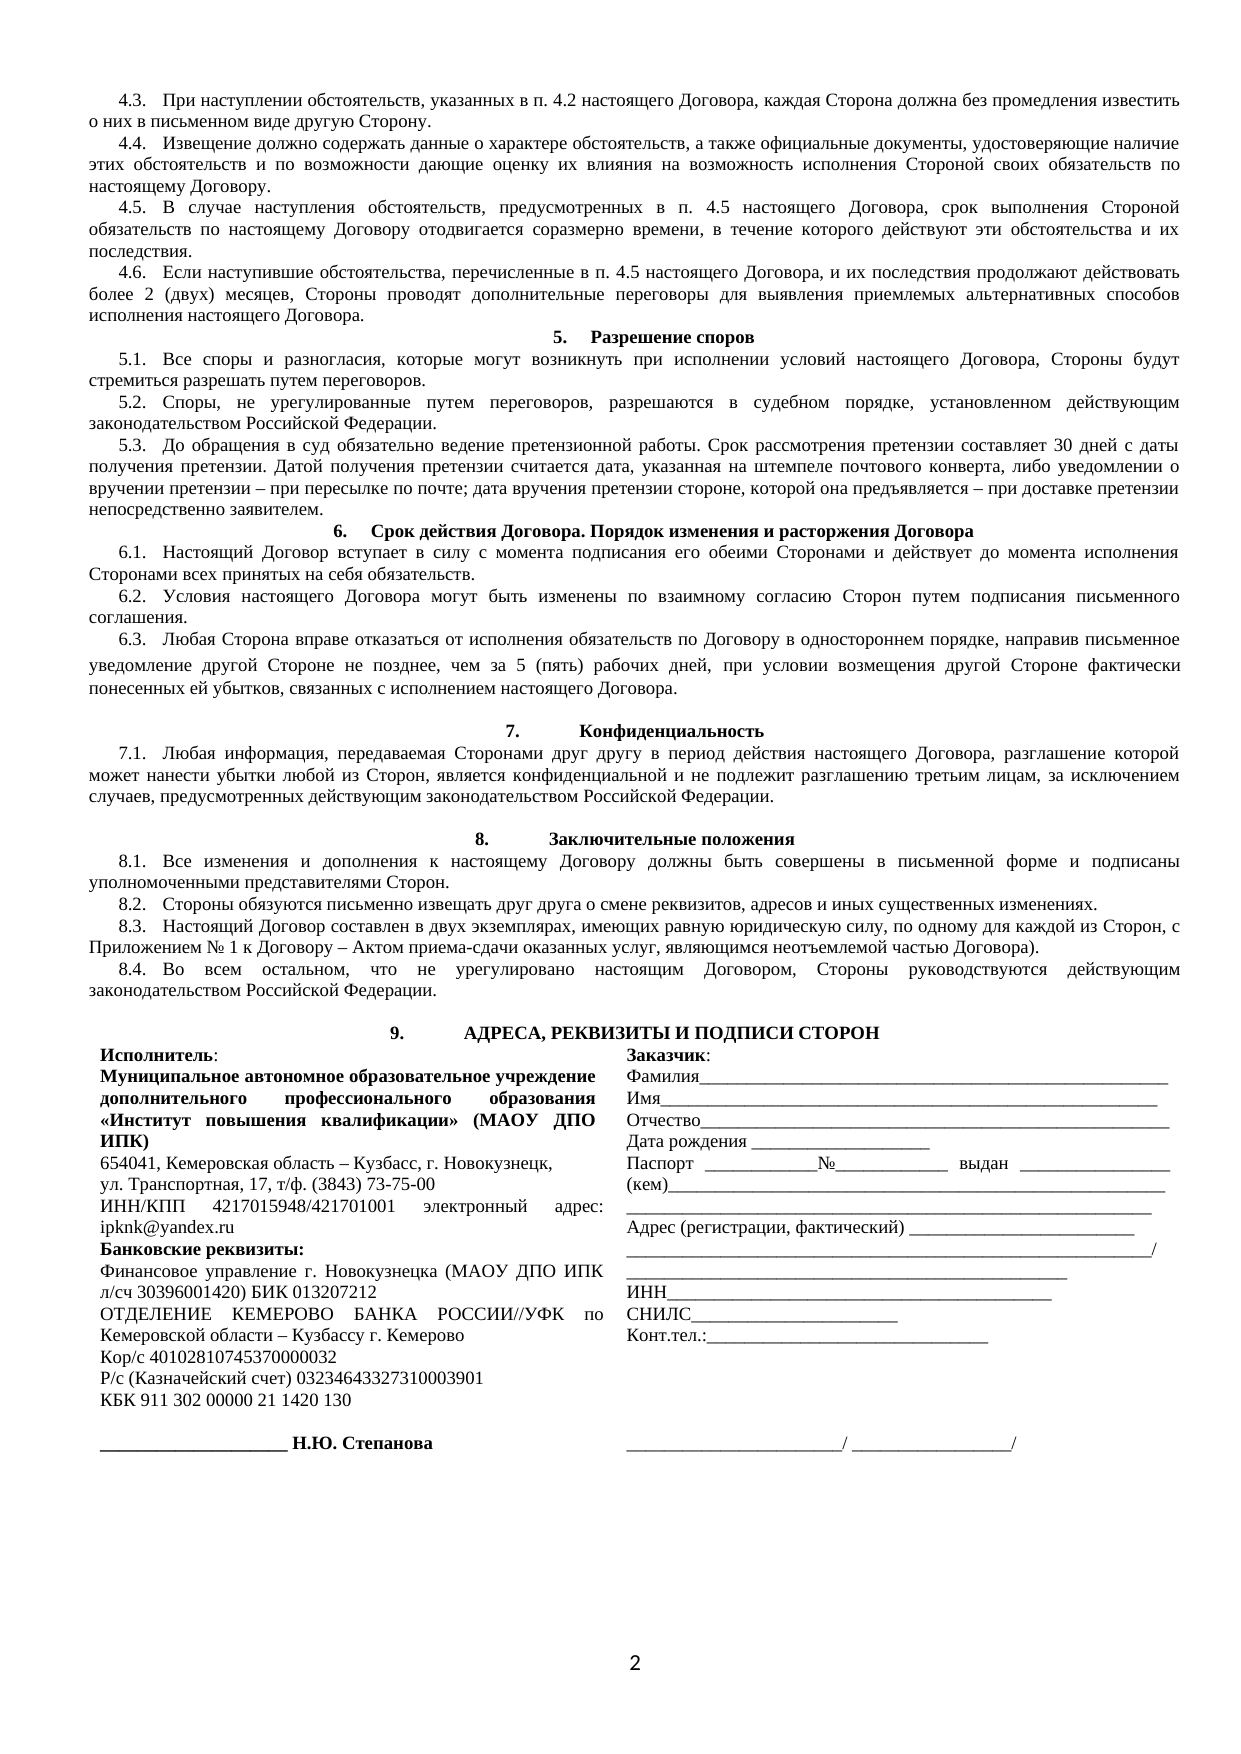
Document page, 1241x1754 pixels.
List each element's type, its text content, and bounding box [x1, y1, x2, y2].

list Все споры и разногласия, которые могут возникнуть при исполнении условий настоящего Договора, Стороны будут стремиться разрешать путем переговоров. [89, 347, 1181, 391]
list Любая информация, передаваемая Сторонами друг другу в период действия настоящего Договора, разглашение которой может нанести убытки любой из Сторон, является конфиденциальной и не подлежит разглашению третьим лицам, за исключением случаев, предусмотренных действующим законодательством Российской Федерации. [89, 742, 1181, 807]
list Любая Сторона вправе отказаться от исполнения обязательств по Договору в одностороннем порядке, направив письменное уведомление другой Стороне не позднее, чем за 5 (пять) рабочих дней, при условии возмещения другой Стороне фактически понесенных ей убытков, связанных с исполнением настоящего Договора. [89, 628, 1181, 699]
list Заключительные положения [89, 828, 1181, 850]
list Стороны обязуются письменно извещать друг друга о смене реквизитов, адресов и иных существенных изменениях. [89, 893, 1181, 914]
list Настоящий Договор вступает в силу с момента подписания его обеими Сторонами и действует до момента исполнения Сторонами всех принятых на себя обязательств. [89, 541, 1181, 584]
table_header [78, 1044, 1157, 1454]
list До обращения в суд обязательно ведение претензионной работы. Срок рассмотрения претензии составляет 30 дней с даты получения претензии. Датой получения претензии считается дата, указанная на штемпеле почтового конверта, либо уведомлении о вручении претензии – при пересылке по почте; дата вручения претензии стороне, которой она предъявляется – при доставке претензии непосредственно заявителем. [89, 434, 1181, 520]
list Конфиденциальность [89, 720, 1181, 742]
list Во всем остальном, что не урегулировано настоящим Договором, Стороны руководствуются действующим законодательством Российской Федерации. [89, 958, 1181, 1001]
list При наступлении обстоятельств, указанных в п. 4.2 настоящего Договора, каждая Сторона должна без промедления известить о них в письменном виде другую Сторону. [89, 89, 1181, 132]
list АДРЕСА, РЕКВИЗИТЫ И ПОДПИСИ СТОРОН [89, 1022, 1181, 1044]
list Споры, не урегулированные путем переговоров, разрешаются в судебном порядке, установленном действующим законодательством Российской Федерации. [89, 391, 1181, 434]
list Срок действия Договора. Порядок изменения и расторжения Договора [126, 520, 1181, 541]
list В случае наступления обстоятельств, предусмотренных в п. 4.5 настоящего Договора, срок выполнения Стороной обязательств по настоящему Договору отодвигается соразмерно времени, в течение которого действуют эти обстоятельства и их последствия. [89, 196, 1181, 261]
list Настоящий Договор составлен в двух экземплярах, имеющих равную юридическую силу, по одному для каждой из Сторон, с Приложением № 1 к Договору – Актом приема-сдачи оказанных услуг, являющимся неотъемлемой частью Договора). [89, 914, 1181, 958]
list Разрешение споров [126, 326, 1181, 347]
list Извещение должно содержать данные о характере обстоятельств, а также официальные документы, удостоверяющие наличие этих обстоятельств и по возможности дающие оценку их влияния на возможность исполнения Стороной своих обязательств по настоящему Договору. [89, 132, 1181, 196]
list Условия настоящего Договора могут быть изменены по взаимному согласию Сторон путем подписания письменного соглашения. [89, 584, 1181, 628]
list Если наступившие обстоятельства, перечисленные в п. 4.5 настоящего Договора, и их последствия продолжают действовать более 2 (двух) месяцев, Стороны проводят дополнительные переговоры для выявления приемлемых альтернативных способов исполнения настоящего Договора. [89, 261, 1181, 326]
list Все изменения и дополнения к настоящему Договору должны быть совершены в письменной форме и подписаны уполномоченными представителями Сторон. [89, 850, 1181, 893]
